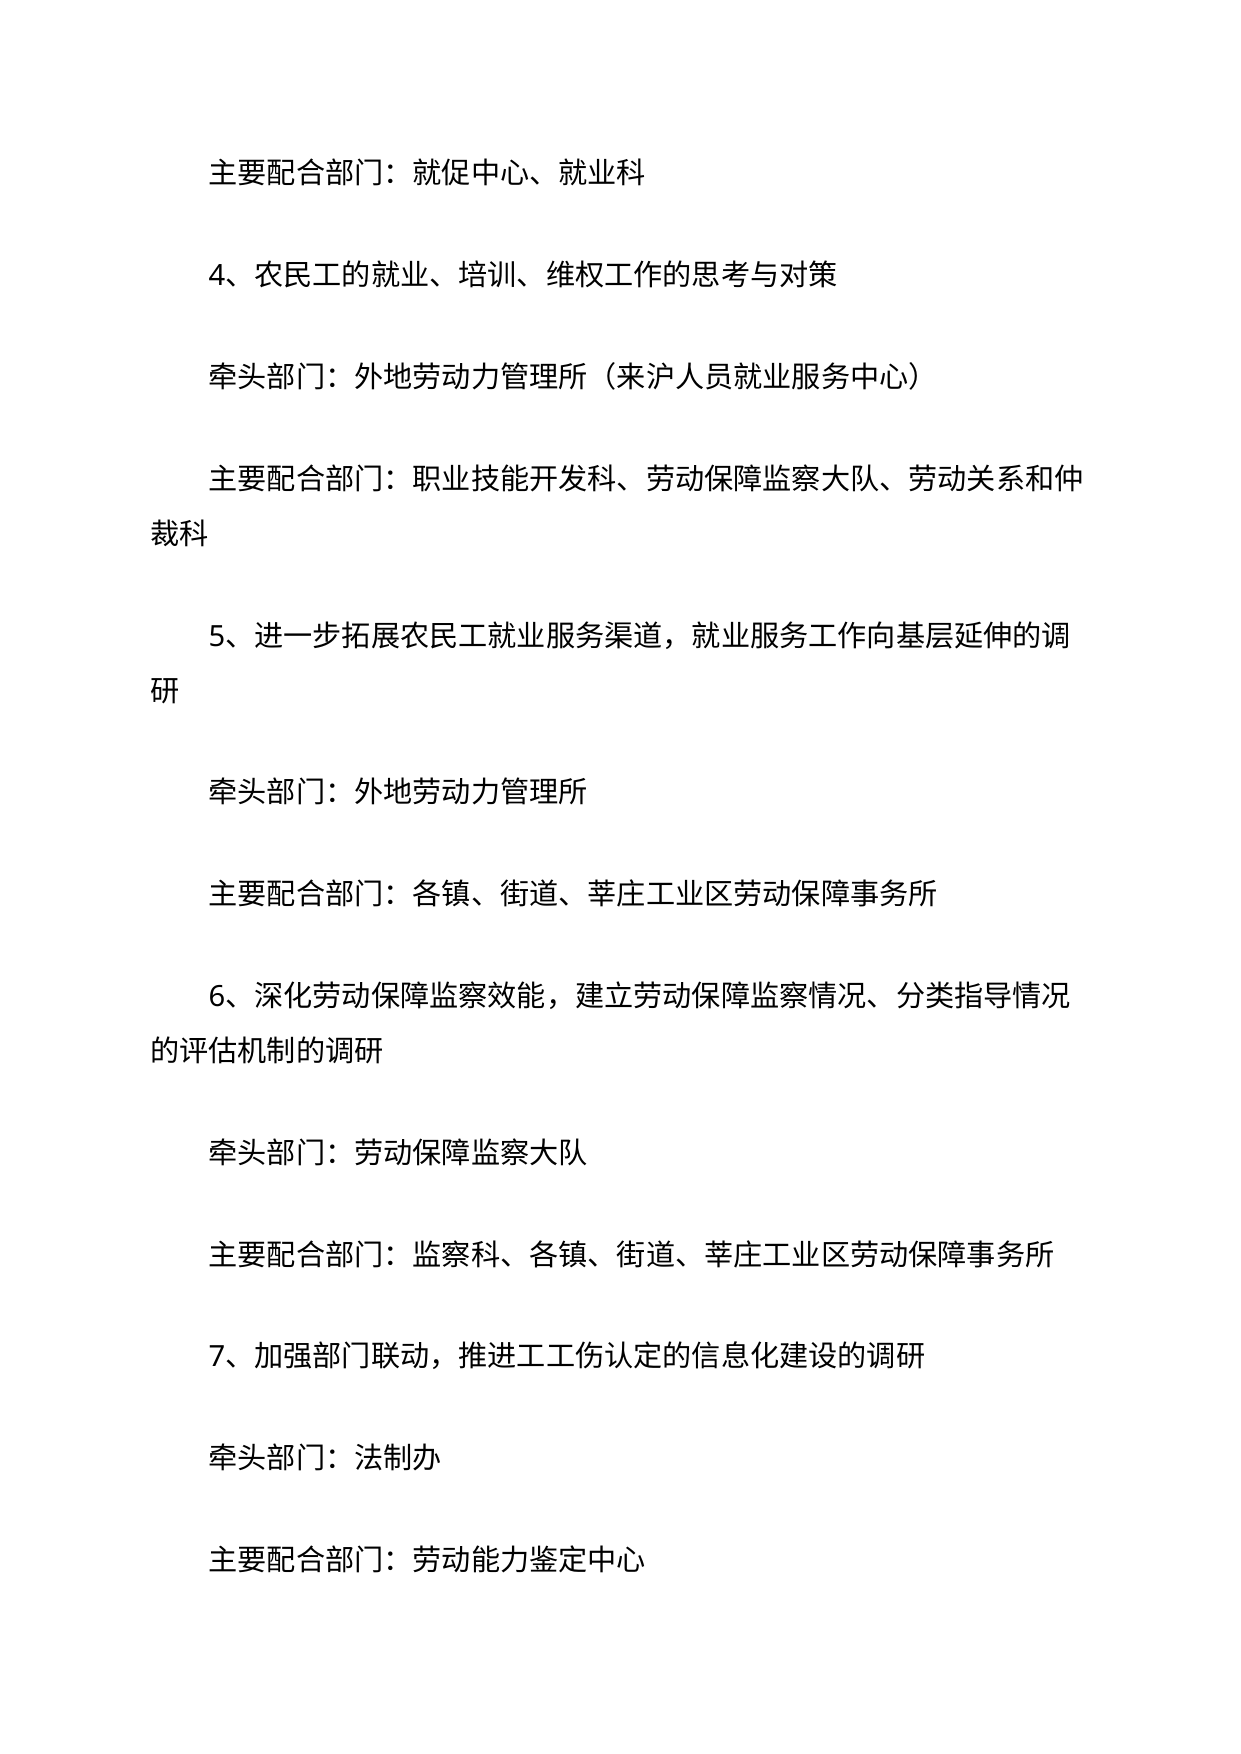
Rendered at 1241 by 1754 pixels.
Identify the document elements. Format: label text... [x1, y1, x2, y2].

text 主要配合部门：就促中心、就业科 [150, 150, 1090, 192]
text 牵头部门：法制办 [150, 1435, 1090, 1477]
text 牵头部门：劳动保障监察大队 [150, 1129, 1090, 1172]
text 牵头部门：外地劳动力管理所（来沪人员就业服务中心） [150, 354, 1090, 396]
text 4、农民工的就业、培训、维权工作的思考与对策 [150, 252, 1090, 294]
text 7、加强部门联动，推进工工伤认定的信息化建设的调研 [150, 1333, 1090, 1375]
text 牵头部门：外地劳动力管理所 [150, 769, 1090, 811]
text 主要配合部门：职业技能开发科、劳动保障监察大队、劳动关系和仲裁科 [150, 456, 1090, 553]
text 主要配合部门：各镇、街道、莘庄工业区劳动保障事务所 [150, 871, 1090, 913]
text 主要配合部门：劳动能力鉴定中心 [150, 1537, 1090, 1579]
text 主要配合部门：监察科、各镇、街道、莘庄工业区劳动保障事务所 [150, 1231, 1090, 1273]
text 6、深化劳动保障监察效能，建立劳动保障监察情况、分类指导情况的评估机制的调研 [150, 972, 1090, 1070]
text 5、进一步拓展农民工就业服务渠道，就业服务工作向基层延伸的调研 [150, 612, 1090, 709]
